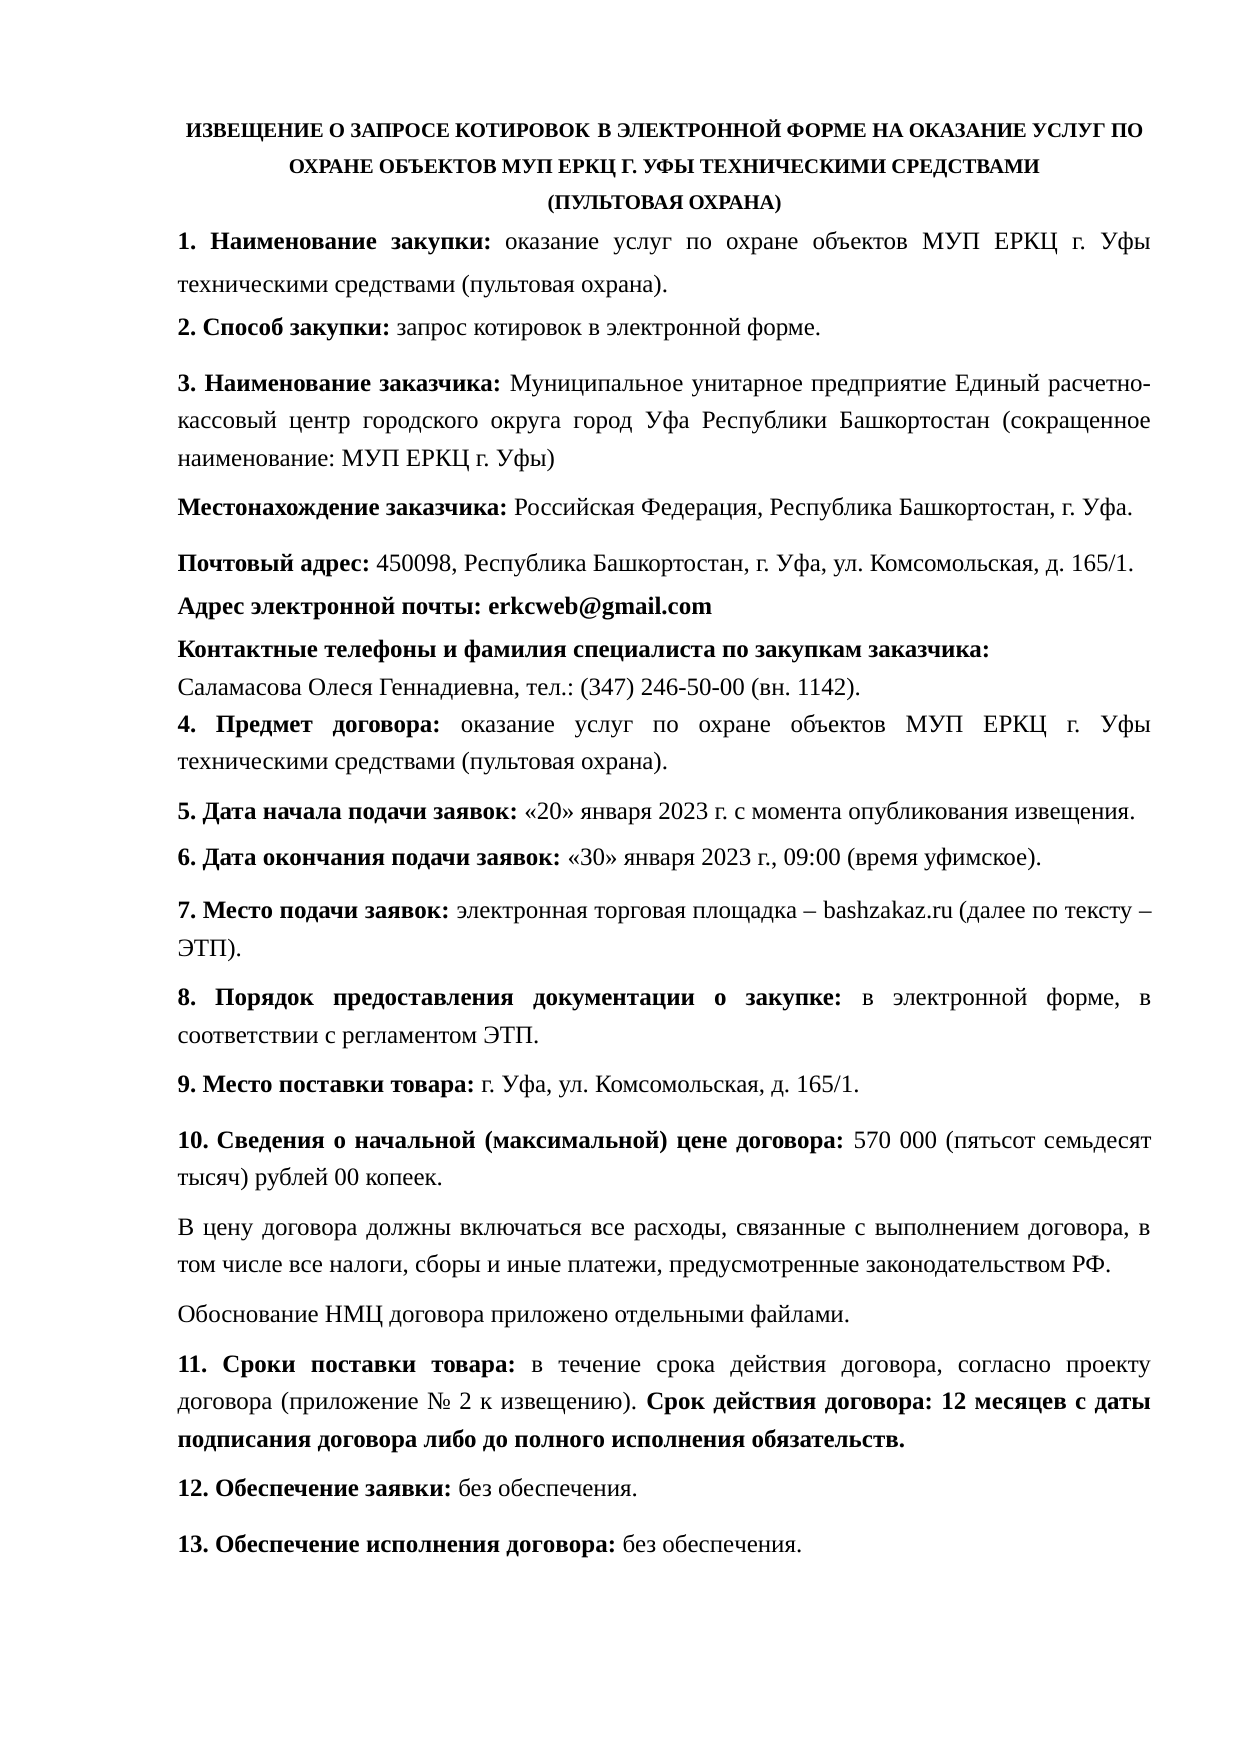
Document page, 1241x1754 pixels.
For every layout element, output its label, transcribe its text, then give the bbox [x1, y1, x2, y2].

text 3. Наименование заказчика: Муниципальное унитарное предприятие Единый расчетно-кассовый центр городского округа город Уфа Республики Башкортостан (сокращенное наименование: МУП ЕРКЦ г. Уфы) [177, 368, 1152, 471]
text В цену договора должны включаться все расходы, связанные с выполнением договора, в том числе все налоги, сборы и иные платежи, предусмотренные законодательством РФ. [177, 1212, 1152, 1278]
text Контактные телефоны и фамилия специалиста по закупкам заказчика: [177, 634, 1152, 663]
text 4. Предмет договора: оказание услуг по охране объектов МУП ЕРКЦ г. Уфы техническими средствами (пультовая охрана). [177, 709, 1152, 775]
text Саламасова Олеся Геннадиевна, тел.: (347) 246-50-00 (вн. 1142). [177, 672, 1152, 700]
text 5. Дата начала подачи заявок: «20» января 2023 г. с момента опубликования извещения. [177, 796, 1152, 825]
list 1. Наименование закупки: оказание услуг по охране объектов МУП ЕРКЦ г. Уфы техническими средствами (пультовая охрана). [177, 226, 1152, 298]
text Обоснование НМЦ договора приложено отдельными файлами. [177, 1299, 1152, 1328]
text 2. Способ закупки: запрос котировок в электронной форме. [177, 312, 1152, 341]
text Местонахождение заказчика: Российская Федерация, Республика Башкортостан, г. Уфа. [177, 492, 1152, 521]
list ИЗВЕЩЕНИЕ О ЗАПРОСЕ КОТИРОВОК в электронной форме НА ОКАЗАНИЕ УСЛУГ ПО ОХРАНЕ ОБЪЕКТОВ МУП ЕРКЦ Г. УФЫ ТЕХНИЧЕСКИМИ СРЕДСТВАМИ [177, 118, 1152, 178]
text 9. Место поставки товара: г. Уфа, ул. Комсомольская, д. 165/1. [177, 1069, 1152, 1098]
text 7. Место подачи заявок: электронная торговая площадка – bashzakaz.ru (далее по тексту – ЭТП). [177, 895, 1152, 961]
text Адрес электронной почты: erkcweb@gmail.com [177, 591, 1152, 620]
text 6. Дата окончания подачи заявок: «30» января 2023 г., 09:00 (время уфимское). [177, 842, 1152, 870]
text 8. Порядок предоставления документации о закупке: в электронной форме, в соответствии с регламентом ЭТП. [177, 982, 1152, 1048]
list (ПУЛЬТОВАЯ ОХРАНА) [177, 190, 1152, 214]
text Почтовый адрес: 450098, Республика Башкортостан, г. Уфа, ул. Комсомольская, д. 165/1. [177, 548, 1152, 577]
text 10. Сведения о начальной (максимальной) цене договора: 570 000 (пятьсот семьдесят тысяч) рублей 00 копеек. [177, 1125, 1152, 1191]
text 11. Сроки поставки товара: в течение срока действия договора, согласно проекту договора (приложение № 2 к извещению). Срок действия договора: 12 месяцев с даты подписания договора либо до полного исполнения обязательств. [177, 1349, 1152, 1452]
text 13. Обеспечение исполнения договора: без обеспечения. [177, 1529, 1152, 1558]
text 12. Обеспечение заявки: без обеспечения. [177, 1473, 1152, 1502]
